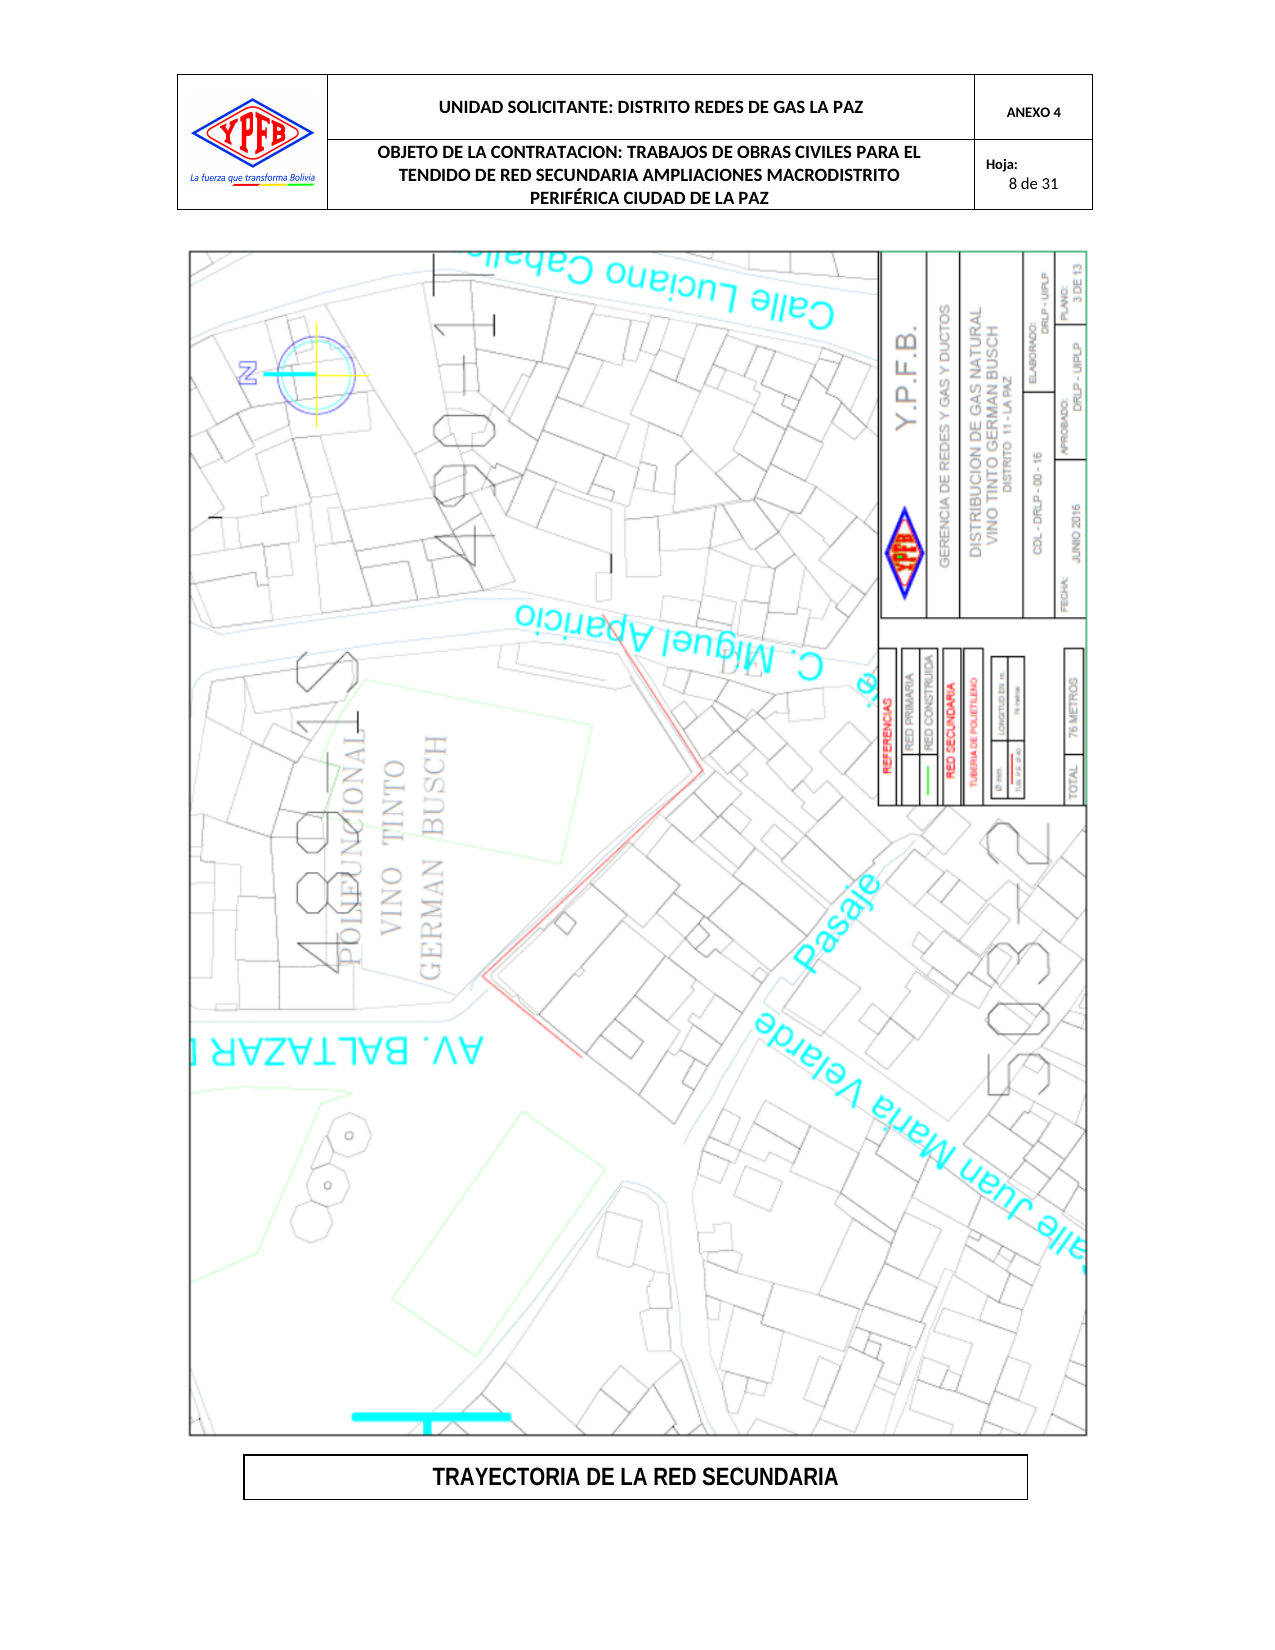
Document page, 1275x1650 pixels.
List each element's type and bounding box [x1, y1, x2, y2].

picture [188, 93, 316, 191]
